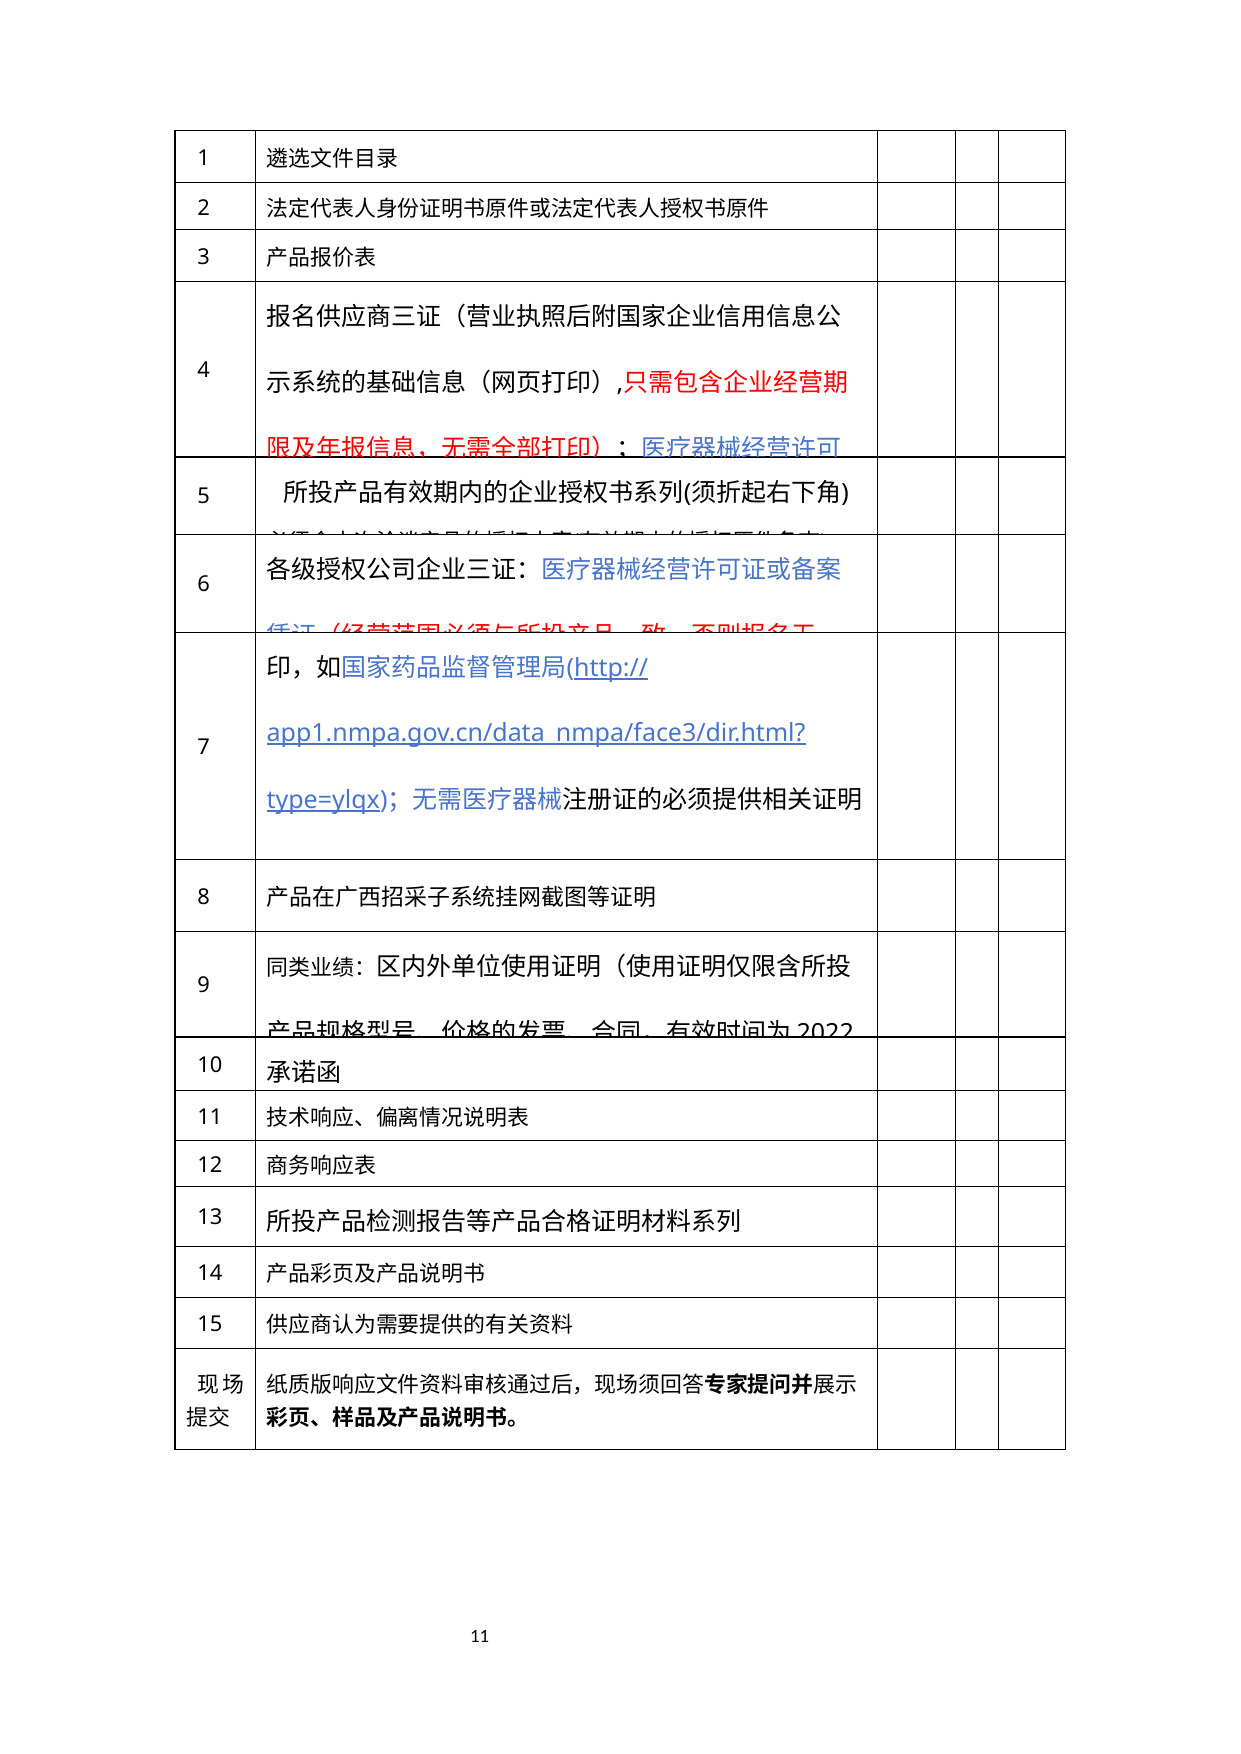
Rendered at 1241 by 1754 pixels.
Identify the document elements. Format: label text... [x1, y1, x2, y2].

table_cell 遴选文件目录 [256, 131, 877, 182]
table_cell 12 [176, 1141, 255, 1186]
table_cell [999, 1091, 1065, 1140]
table_cell [956, 1038, 998, 1090]
table_cell 1 [176, 131, 255, 182]
table_cell 同类业绩：区内外单位使用证明（使用证明仅限含所投产品规格型号、价格的发票、合同，有效时间为2022年起至今） [256, 932, 877, 1036]
table_cell 所有所投产品的《医疗器械注册证》及注册登记表系列：医疗器械注册证在国家药品监督管理局、省药品监督管理局、市市场监督管理局等官网查询并截图打印，如国家药品监督管理局(http://app1.nmpa.gov.cn/data_nmpa/face3/dir.html?type=ylqx)；无需医疗器械注册证的必须提供相关证明 [256, 633, 877, 859]
table_cell [878, 1091, 955, 1140]
table_cell [878, 282, 955, 456]
table_cell [956, 932, 998, 1036]
table_cell 5 [176, 458, 255, 533]
table_cell [956, 1298, 998, 1348]
table_cell [956, 1141, 998, 1186]
table_cell [878, 1298, 955, 1348]
table_cell [999, 1247, 1065, 1297]
table_cell [956, 131, 998, 182]
table_cell [999, 535, 1065, 632]
table_cell [878, 458, 955, 533]
table_cell 产品彩页及产品说明书 [256, 1247, 877, 1297]
table_cell [999, 633, 1065, 859]
table_cell [956, 183, 998, 229]
table_cell [878, 535, 955, 632]
table_cell [999, 131, 1065, 182]
table_cell [999, 282, 1065, 456]
table_cell [878, 1038, 955, 1090]
table_cell [956, 860, 998, 931]
table_cell 2 [176, 183, 255, 229]
table_cell [878, 1141, 955, 1186]
table_cell 15 [176, 1298, 255, 1348]
table_cell 商务响应表 [256, 1141, 877, 1186]
table_cell 3 [176, 230, 255, 281]
table_cell [878, 1247, 955, 1297]
table_cell [878, 183, 955, 229]
table_cell 各级授权公司企业三证：医疗器械经营许可证或备案凭证（经营范围必须与所投产品一致，否则报名无效）；国产产品提供医疗器械生产许可证。 [256, 535, 877, 632]
table_cell [956, 633, 998, 859]
table_cell [878, 230, 955, 281]
table_cell [999, 1038, 1065, 1090]
table_cell 6 [176, 535, 255, 632]
table_cell [999, 1349, 1065, 1448]
table_cell [956, 282, 998, 456]
table_cell [956, 1247, 998, 1297]
table_cell 技术响应、偏离情况说明表 [256, 1091, 877, 1140]
table_cell 14 [176, 1247, 255, 1297]
table_cell [956, 535, 998, 632]
table_cell 产品报价表 [256, 230, 877, 281]
table_cell [956, 1349, 998, 1448]
table_cell [956, 1187, 998, 1246]
table_cell [999, 230, 1065, 281]
table_cell [878, 860, 955, 931]
table_cell 供应商认为需要提供的有关资料 [256, 1298, 877, 1348]
table_cell 所投产品检测报告等产品合格证明材料系列 [256, 1187, 877, 1246]
table_cell 报名供应商三证（营业执照后附国家企业信用信息公示系统的基础信息（网页打印）,只需包含企业经营期限及年报信息，无需全部打印）；医疗器械经营许可证或备案凭证（经营范围必须与所投产品一致，否则报名无效）；国产产品提供医疗器械生产许可证。 [256, 282, 877, 456]
table_cell 11 [176, 1091, 255, 1140]
table_cell 承诺函 [256, 1038, 877, 1090]
table_cell [878, 1349, 955, 1448]
table_cell [999, 1187, 1065, 1246]
table_cell 现场提交 [176, 1349, 255, 1448]
table_cell 4 [176, 282, 255, 456]
table_cell [999, 458, 1065, 533]
table_cell 9 [176, 932, 255, 1036]
table_cell 8 [176, 860, 255, 931]
table_cell [878, 932, 955, 1036]
table_cell [999, 1298, 1065, 1348]
table_cell [956, 230, 998, 281]
table_cell [999, 183, 1065, 229]
table_cell [999, 932, 1065, 1036]
table_cell 纸质版响应文件资料审核通过后，现场须回答专家提问并展示彩页、样品及产品说明书。 [256, 1349, 877, 1448]
table_cell [956, 1091, 998, 1140]
table_cell 法定代表人身份证明书原件或法定代表人授权书原件 [256, 183, 877, 229]
table_cell [878, 1187, 955, 1246]
table_cell 产品在广西招采子系统挂网截图等证明 [256, 860, 877, 931]
table_cell 13 [176, 1187, 255, 1246]
table_cell 所投产品有效期内的企业授权书系列(须折起右下角) 必须含本次洽谈产品的授权内容(有效期内的授权原件备查) [256, 458, 877, 533]
table_cell [878, 633, 955, 859]
table_cell 7 [176, 633, 255, 859]
table_cell [956, 458, 998, 533]
table_cell 10 [176, 1038, 255, 1090]
table_cell [999, 860, 1065, 931]
table_cell [999, 1141, 1065, 1186]
table_cell [878, 131, 955, 182]
